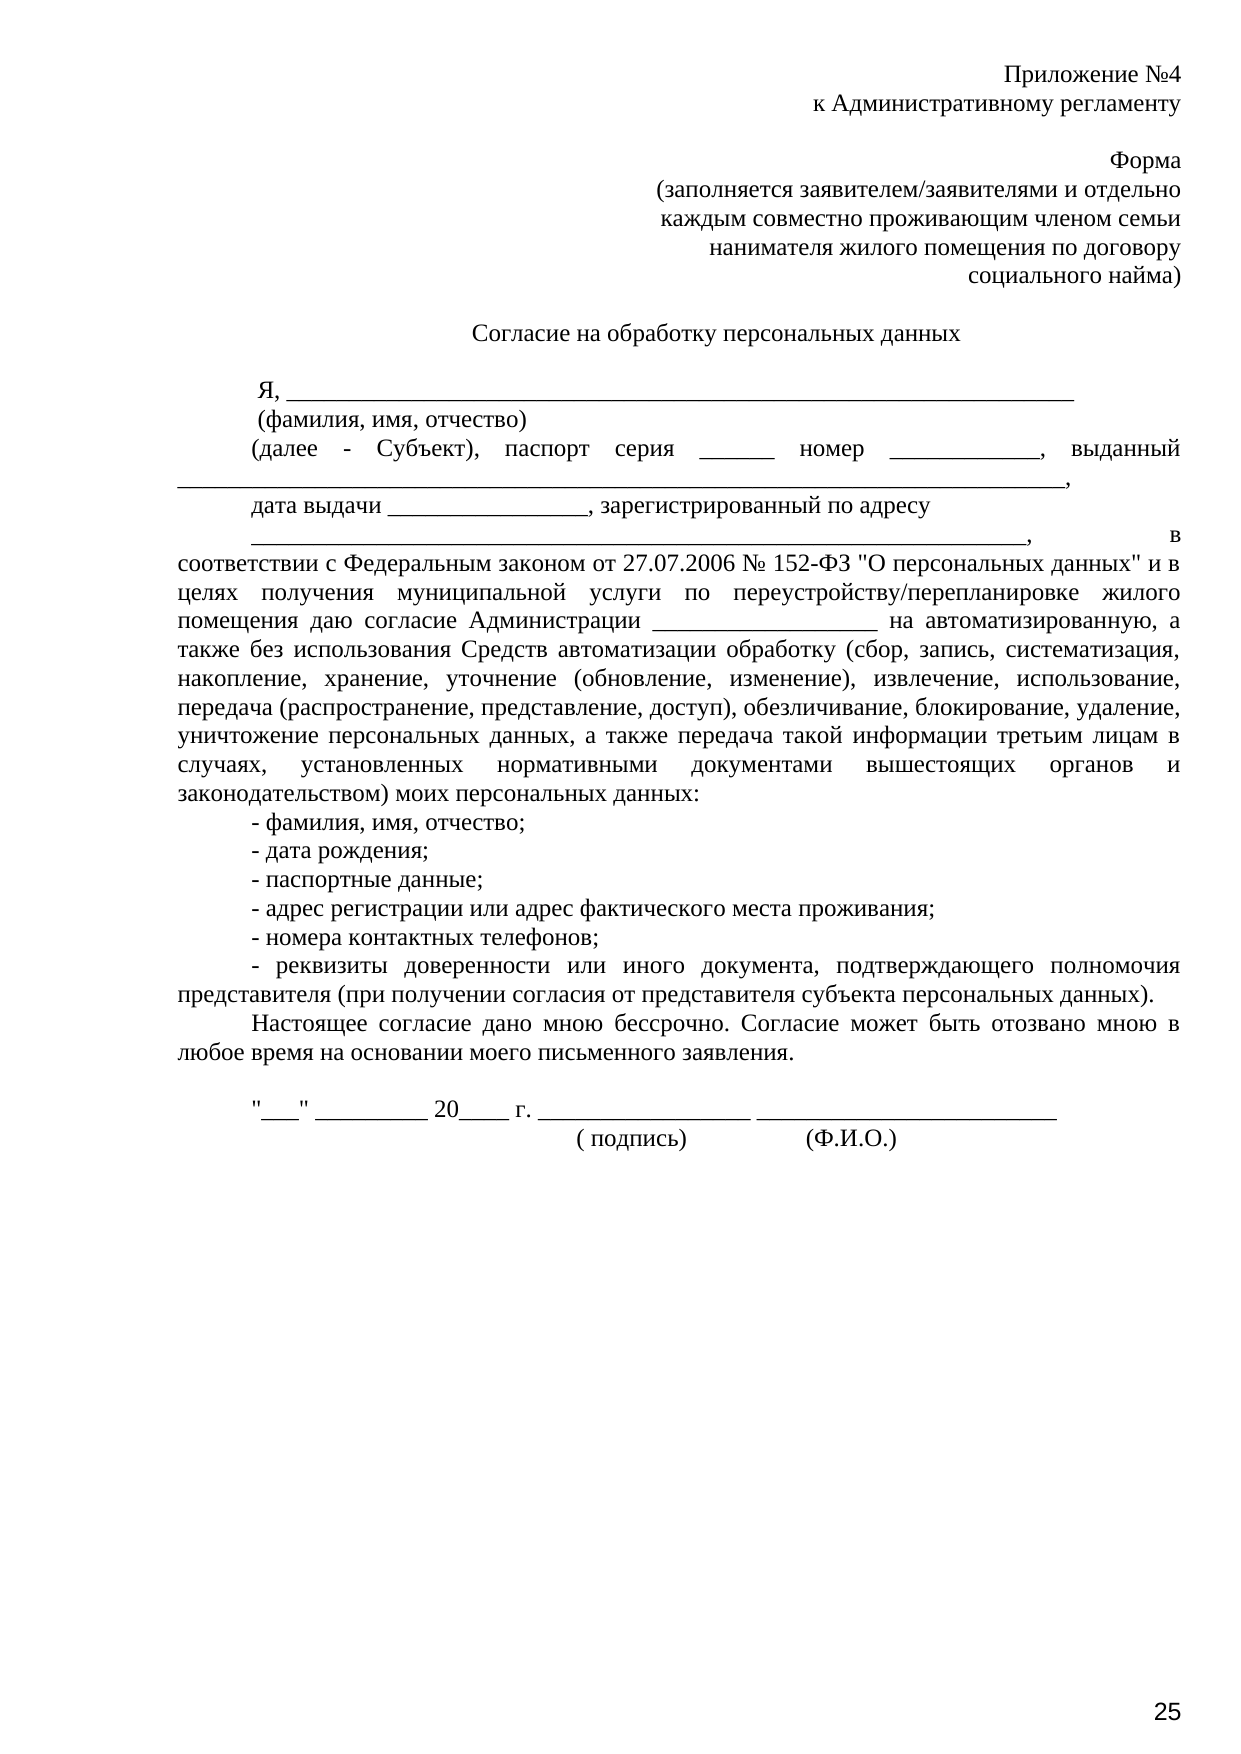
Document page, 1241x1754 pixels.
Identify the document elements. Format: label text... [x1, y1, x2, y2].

text дата выдачи ________________, зарегистрированный по адресу [177, 490, 1181, 519]
text - реквизиты доверенности или иного документа, подтверждающего полномочия представителя (при получении согласия от представителя субъекта персональных данных). [177, 950, 1181, 1008]
text ( подпись) (Ф.И.О.) [177, 1123, 1181, 1152]
text Форма [177, 145, 1181, 174]
text Настоящее согласие дано мною бессрочно. Согласие может быть отозвано мною в любое время на основании моего письменного заявления. [177, 1008, 1181, 1065]
text ______________________________________________________________, в соответствии с Федеральным законом от 27.07.2006 № 152-ФЗ "О персональных данных" и в целях получения муниципальной услуги по переустройству/перепланировке жилого помещения даю согласие Администрации __________________ на автоматизированную, а также без использования Средств автоматизации обработку (сбор, запись, систематизация, накопление, хранение, уточнение (обновление, изменение), извлечение, использование, передача (распространение, представление, доступ), обезличивание, блокирование, удаление, уничтожение персональных данных, а также передача такой информации третьим лицам в случаях, установленных нормативными документами вышестоящих органов и законодательством) моих персональных данных: [177, 519, 1181, 807]
text (фамилия, имя, отчество) [177, 404, 1181, 433]
text "___" _________ 20____ г. _________________ ________________________ [177, 1094, 1181, 1123]
text к Административному регламенту [177, 88, 1181, 117]
text нанимателя жилого помещения по договору [177, 232, 1181, 260]
text - дата рождения; [177, 835, 1181, 864]
text - адрес регистрации или адрес фактического места проживания; [177, 893, 1181, 922]
text (заполняется заявителем/заявителями и отдельно [177, 174, 1181, 203]
text Приложение №4 [177, 59, 1181, 88]
text - паспортные данные; [177, 864, 1181, 893]
text - фамилия, имя, отчество; [177, 807, 1181, 835]
text социального найма) [177, 260, 1181, 289]
text каждым совместно проживающим членом семьи [177, 203, 1181, 232]
text Я, _______________________________________________________________ [177, 375, 1181, 404]
text Согласие на обработку персональных данных [177, 318, 1181, 347]
text - номера контактных телефонов; [177, 922, 1181, 950]
text (далее - Субъект), паспорт серия ______ номер ____________, выданный _______________________________________________________________________, [177, 433, 1181, 490]
